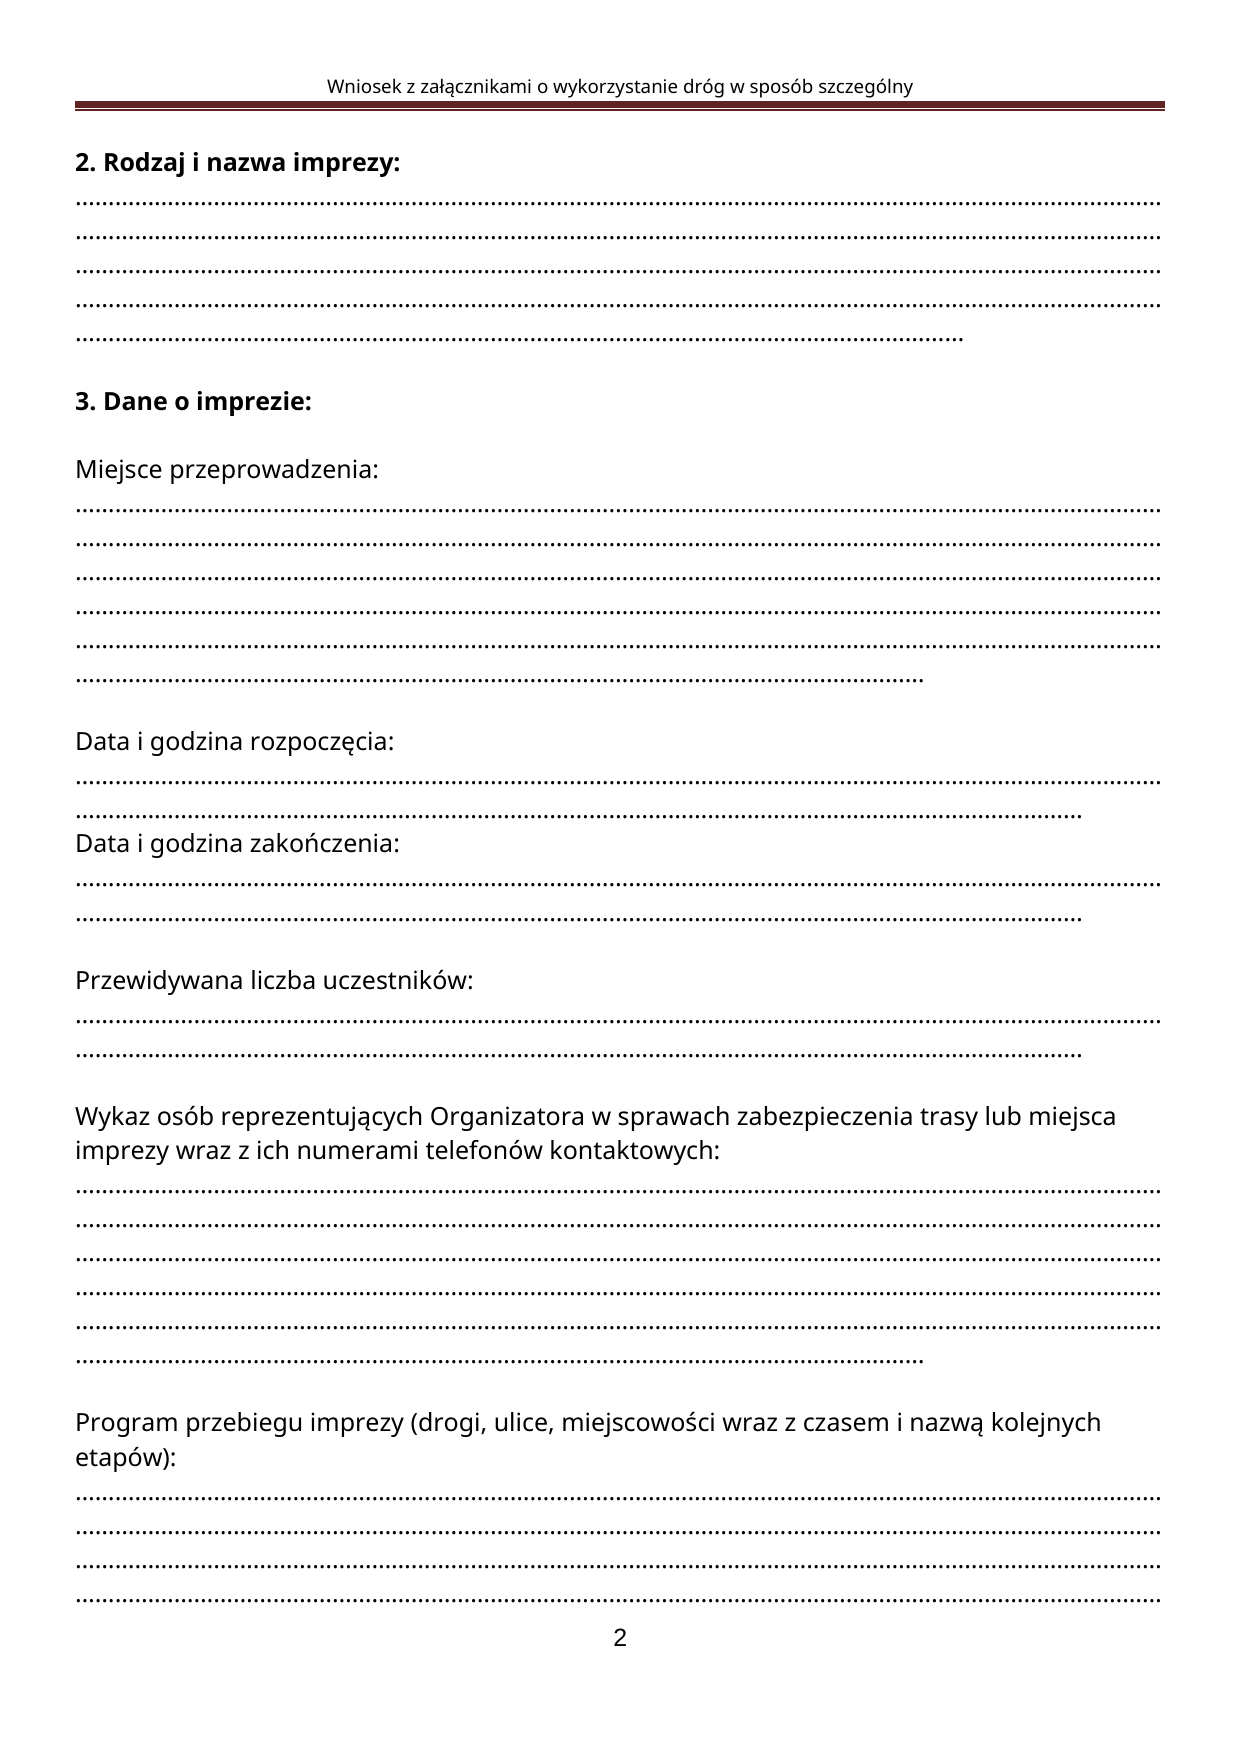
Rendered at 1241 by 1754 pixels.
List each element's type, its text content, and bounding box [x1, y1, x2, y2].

text Program przebiegu imprezy (drogi, ulice, miejscowości wraz z czasem i nazwą kolejnych etapów): [75, 1405, 1165, 1473]
text Miejsce przeprowadzenia: [75, 451, 1165, 485]
text ……………………………………………………………………………………………………………………………………………………………………………………………………………………………………………………………………………………………………………………………………………………………………………………………………………………………………………………………………………………………………………………………………………………………………………………………………………………………………………………………………………………………………………………………………………………………………………………………………………………………………………………………………………… [75, 485, 1165, 690]
text 3. Dane o imprezie: [75, 383, 1165, 417]
text Przewidywana liczba uczestników: [75, 962, 1165, 996]
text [75, 1473, 1165, 1609]
text Data i godzina rozpoczęcia: [75, 724, 1165, 758]
text ………………………………………………………………………………………………………………………………………………………………………………………………………………………………………………………………………………………… [75, 758, 1165, 826]
text ………………………………………………………………………………………………………………………………………………………………………………………………………………………………………………………………………………………… [75, 860, 1165, 928]
text Wykaz osób reprezentujących Organizatora w sprawach zabezpieczenia trasy lub miejsca imprezy wraz z ich numerami telefonów kontaktowych: ……………………………………………………………………………………………………………………………………………………………………………………………………………………………………………………………………………………………………………………………………………………………………………………………………………………………………………………………………………………………………………………………………………………………………………………………………………………………………………………………………………………………………………………………………………………………………………………………………………………………………………………………………………… [75, 1098, 1165, 1371]
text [75, 179, 1165, 349]
text Data i godzina zakończenia: [75, 826, 1165, 860]
text 2. Rodzaj i nazwa imprezy: [75, 145, 1165, 179]
text ………………………………………………………………………………………………………………………………………………………………………………………………………………………………………………………………………………………… [75, 996, 1165, 1064]
